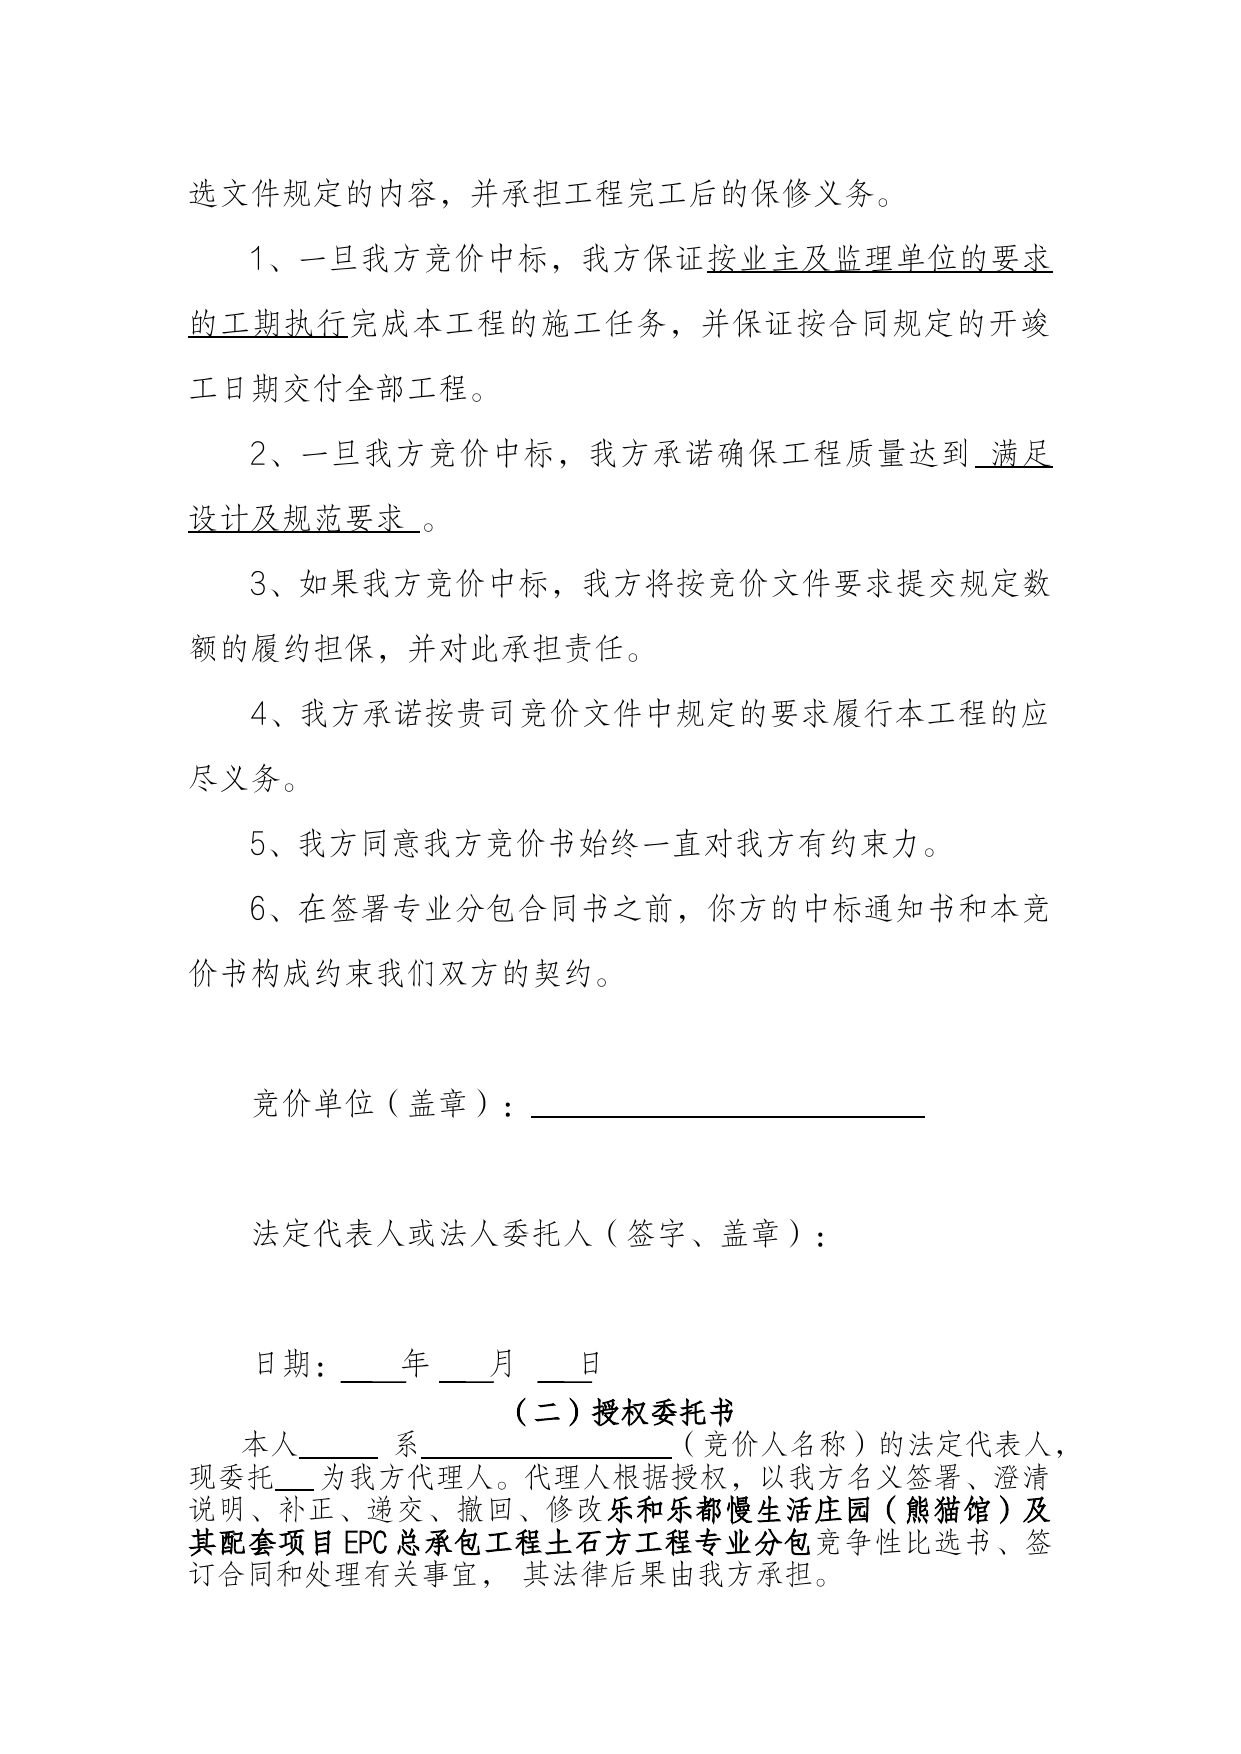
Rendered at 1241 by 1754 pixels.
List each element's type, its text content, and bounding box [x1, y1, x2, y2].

text 日期： 年 月 日 [187, 1332, 1053, 1397]
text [187, 162, 1053, 227]
text 法定代表人或法人委托人（签字、盖章）： [187, 1202, 1053, 1267]
text 本人 系 （竞价人名称）的法定代表人，现委托 为我方代理人。代理人根据授权，以我方名义签署、澄清、说明、补正、递交、撤回、修改乐和乐都慢生活庄园（熊猫馆）及其配套项目EPC总承包工程土石方工程专业分包竞争性比选书、签订合同和处理有关事宜， 其法律后果由我方承担。 [187, 1429, 1053, 1592]
text （二）授权委托书 [187, 1397, 1053, 1429]
text 竞价单位（盖章）： [187, 1072, 1053, 1137]
text 3、如果我方竞价中标，我方将按竞价文件要求提交规定数额的履约担保，并对此承担责任。 [187, 552, 1053, 682]
text 2、一旦我方竞价中标，我方承诺确保工程质量达到 满足设计及规范要求 。 [187, 422, 1053, 552]
text 6、在签署专业分包合同书之前，你方的中标通知书和本竞价书构成约束我们双方的契约。 [187, 877, 1053, 1007]
text 5、我方同意我方竞价书始终一直对我方有约束力。 [187, 812, 1053, 877]
text 4、我方承诺按贵司竞价文件中规定的要求履行本工程的应尽义务。 [187, 682, 1053, 812]
text 1、一旦我方竞价中标，我方保证按业主及监理单位的要求的工期执行完成本工程的施工任务，并保证按合同规定的开竣工日期交付全部工程。 [187, 227, 1053, 422]
